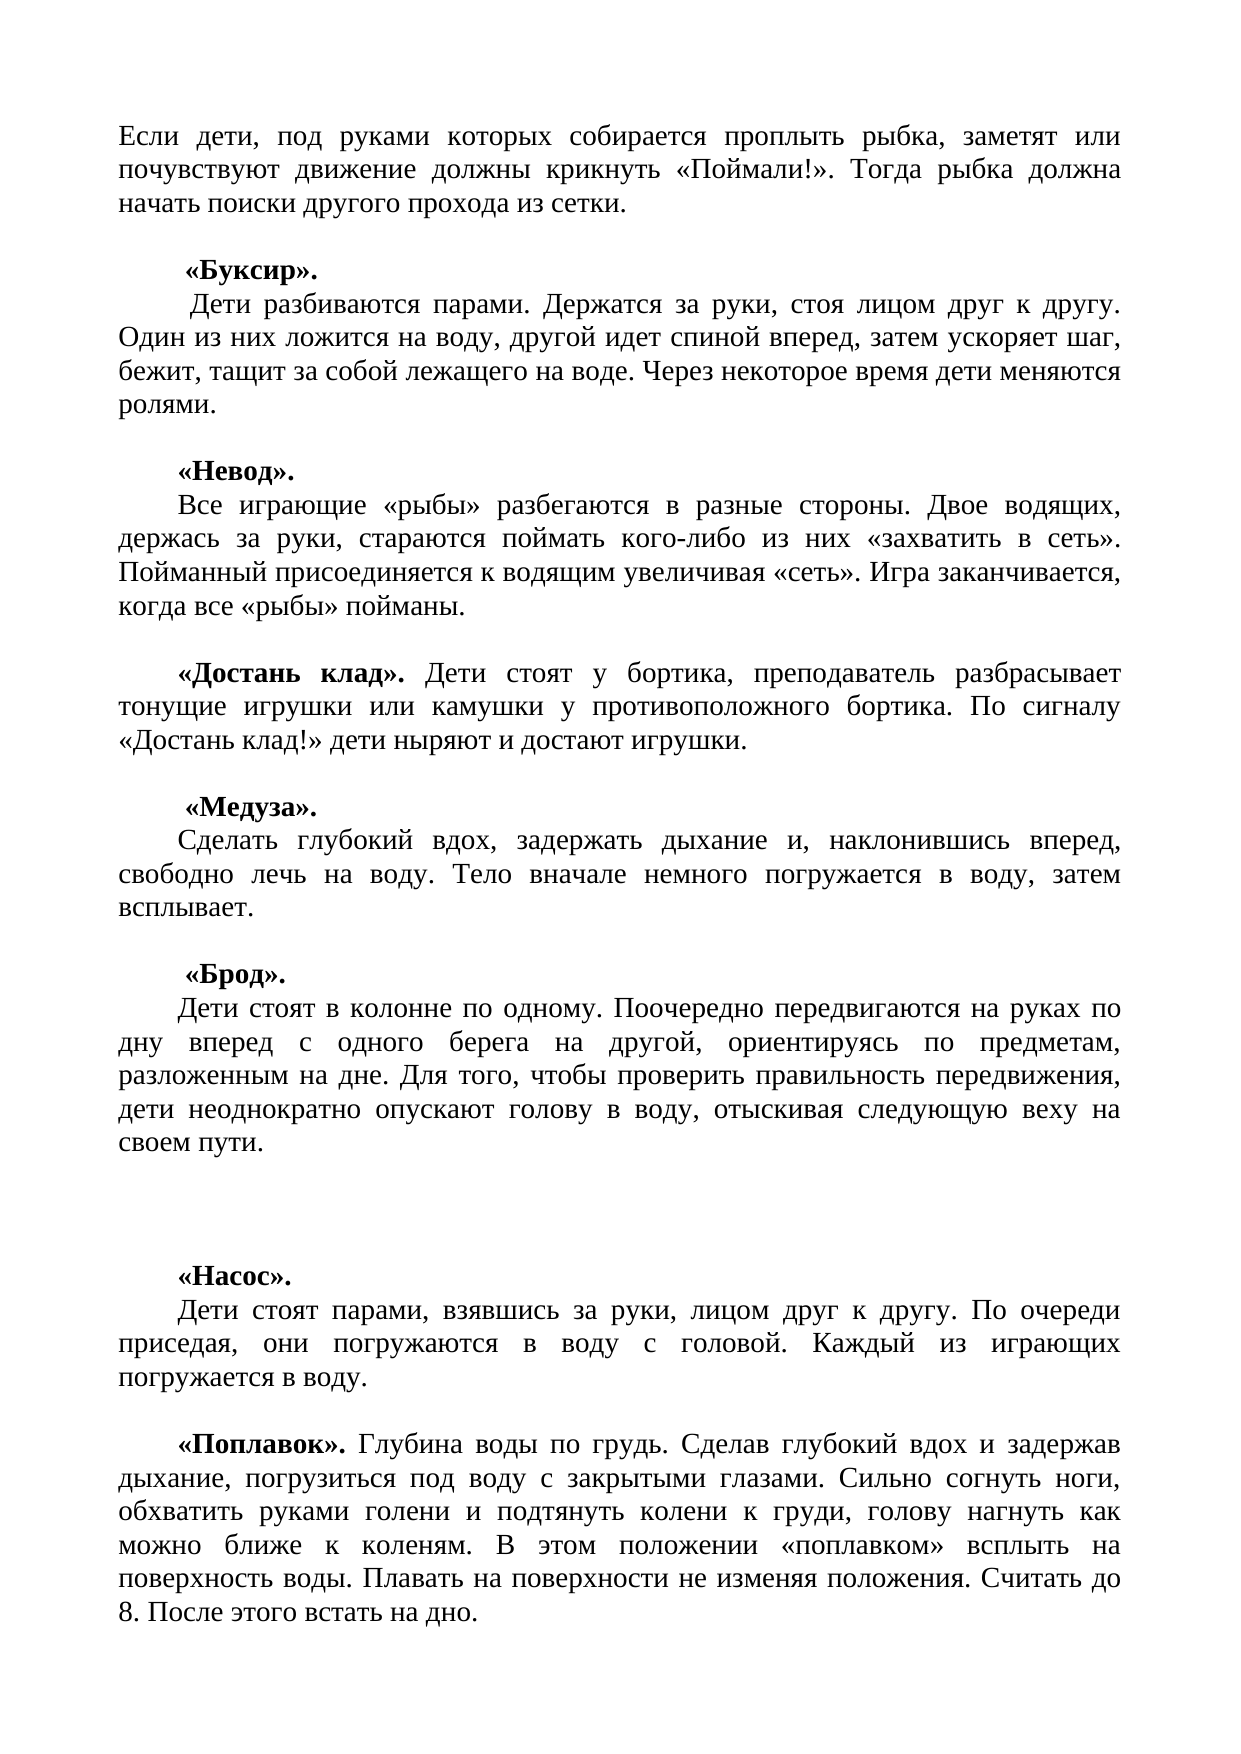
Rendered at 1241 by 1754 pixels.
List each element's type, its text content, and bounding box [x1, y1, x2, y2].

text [118, 118, 1122, 219]
text Все играющие «рыбы» разбегаются в разные стороны. Двое водящих, держась за руки, стараются поймать кого-либо из них «захватить в сеть». Пойманный присоединяется к водящим увеличивая «сеть». Игра заканчивается, когда все «рыбы» пойманы. [118, 487, 1122, 621]
text Сделать глубокий вдох, задержать дыхание и, наклонившись вперед, свободно лечь на воду. Тело вначале немного погружается в воду, затем всплывает. [118, 822, 1122, 923]
text «Достань клад». Дети стоят у бортика, преподаватель разбрасывает тонущие игрушки или камушки у противоположного бортика. По сигналу «Достань клад!» дети ныряют и достают игрушки. [118, 655, 1122, 755]
text Дети стоят в колонне по одному. Поочередно передвигаются на руках по дну вперед с одного берега на другой, ориентируясь по предметам, разложенным на дне. Для того, чтобы проверить правильность передвижения, дети неоднократно опускают голову в воду, отыскивая следующую веху на своем пути. [118, 990, 1122, 1158]
text «Невод». [118, 453, 1122, 487]
text Дети стоят парами, взявшись за руки, лицом друг к другу. По очереди приседая, они погружаются в воду с головой. Каждый из играющих погружается в воду. [118, 1292, 1122, 1393]
text «Брод». [118, 957, 1122, 990]
text Дети разбиваются парами. Держатся за руки, стоя лицом друг к другу. Один из них ложится на воду, другой идет спиной вперед, затем ускоряет шаг, бежит, тащит за собой лежащего на воде. Через некоторое время дети меняются ролями. [118, 286, 1122, 420]
text «Медуза». [118, 789, 1122, 822]
text «Буксир». [118, 252, 1122, 286]
text «Насос». [118, 1258, 1122, 1292]
text «Поплавок». Глубина воды по грудь. Сделав глубокий вдох и задержав дыхание, погрузиться под воду с закрытыми глазами. Сильно согнуть ноги, обхватить руками голени и подтянуть колени к груди, голову нагнуть как можно ближе к коленям. В этом положении «поплавком» всплыть на поверхность воды. Плавать на поверхности не изменяя положения. Считать до 8. После этого встать на дно. [118, 1426, 1122, 1627]
